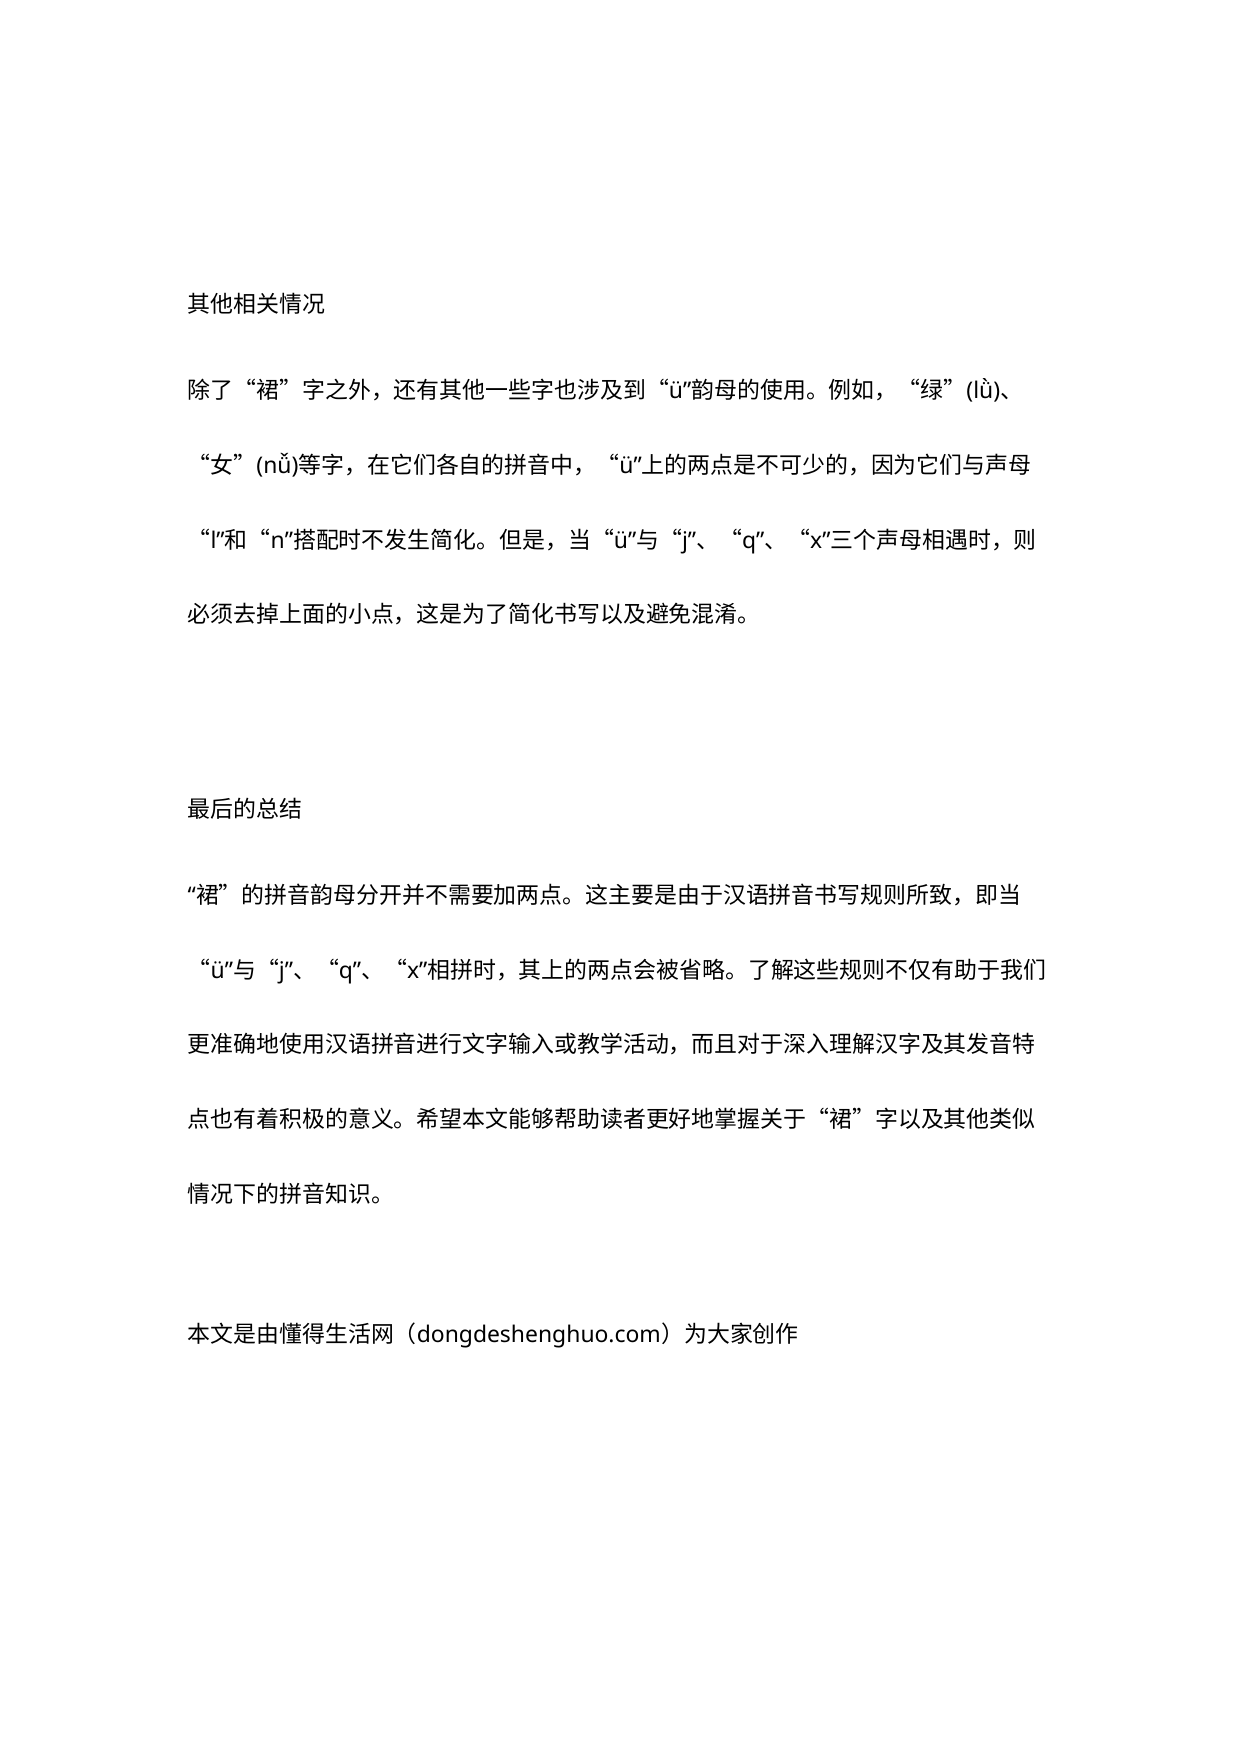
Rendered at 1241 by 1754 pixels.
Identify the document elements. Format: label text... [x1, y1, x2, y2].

text 其他相关情况 [187, 270, 1053, 335]
text 除了“裙”字之外，还有其他一些字也涉及到“ü”韵母的使用。例如，“绿”(lǜ)、“女”(nǚ)等字，在它们各自的拼音中，“ü”上的两点是不可少的，因为它们与声母“l”和“n”搭配时不发生简化。但是，当“ü”与“j”、“q”、“x”三个声母相遇时，则必须去掉上面的小点，这是为了简化书写以及避免混淆。 [187, 356, 1053, 645]
text 最后的总结 [187, 774, 1053, 839]
text “裙”的拼音韵母分开并不需要加两点。这主要是由于汉语拼音书写规则所致，即当“ü”与“j”、“q”、“x”相拼时，其上的两点会被省略。了解这些规则不仅有助于我们更准确地使用汉语拼音进行文字输入或教学活动，而且对于深入理解汉字及其发音特点也有着积极的意义。希望本文能够帮助读者更好地掌握关于“裙”字以及其他类似情况下的拼音知识。 [187, 861, 1053, 1225]
text 本文是由懂得生活网（dongdeshenghuo.com）为大家创作 [187, 1300, 1053, 1365]
